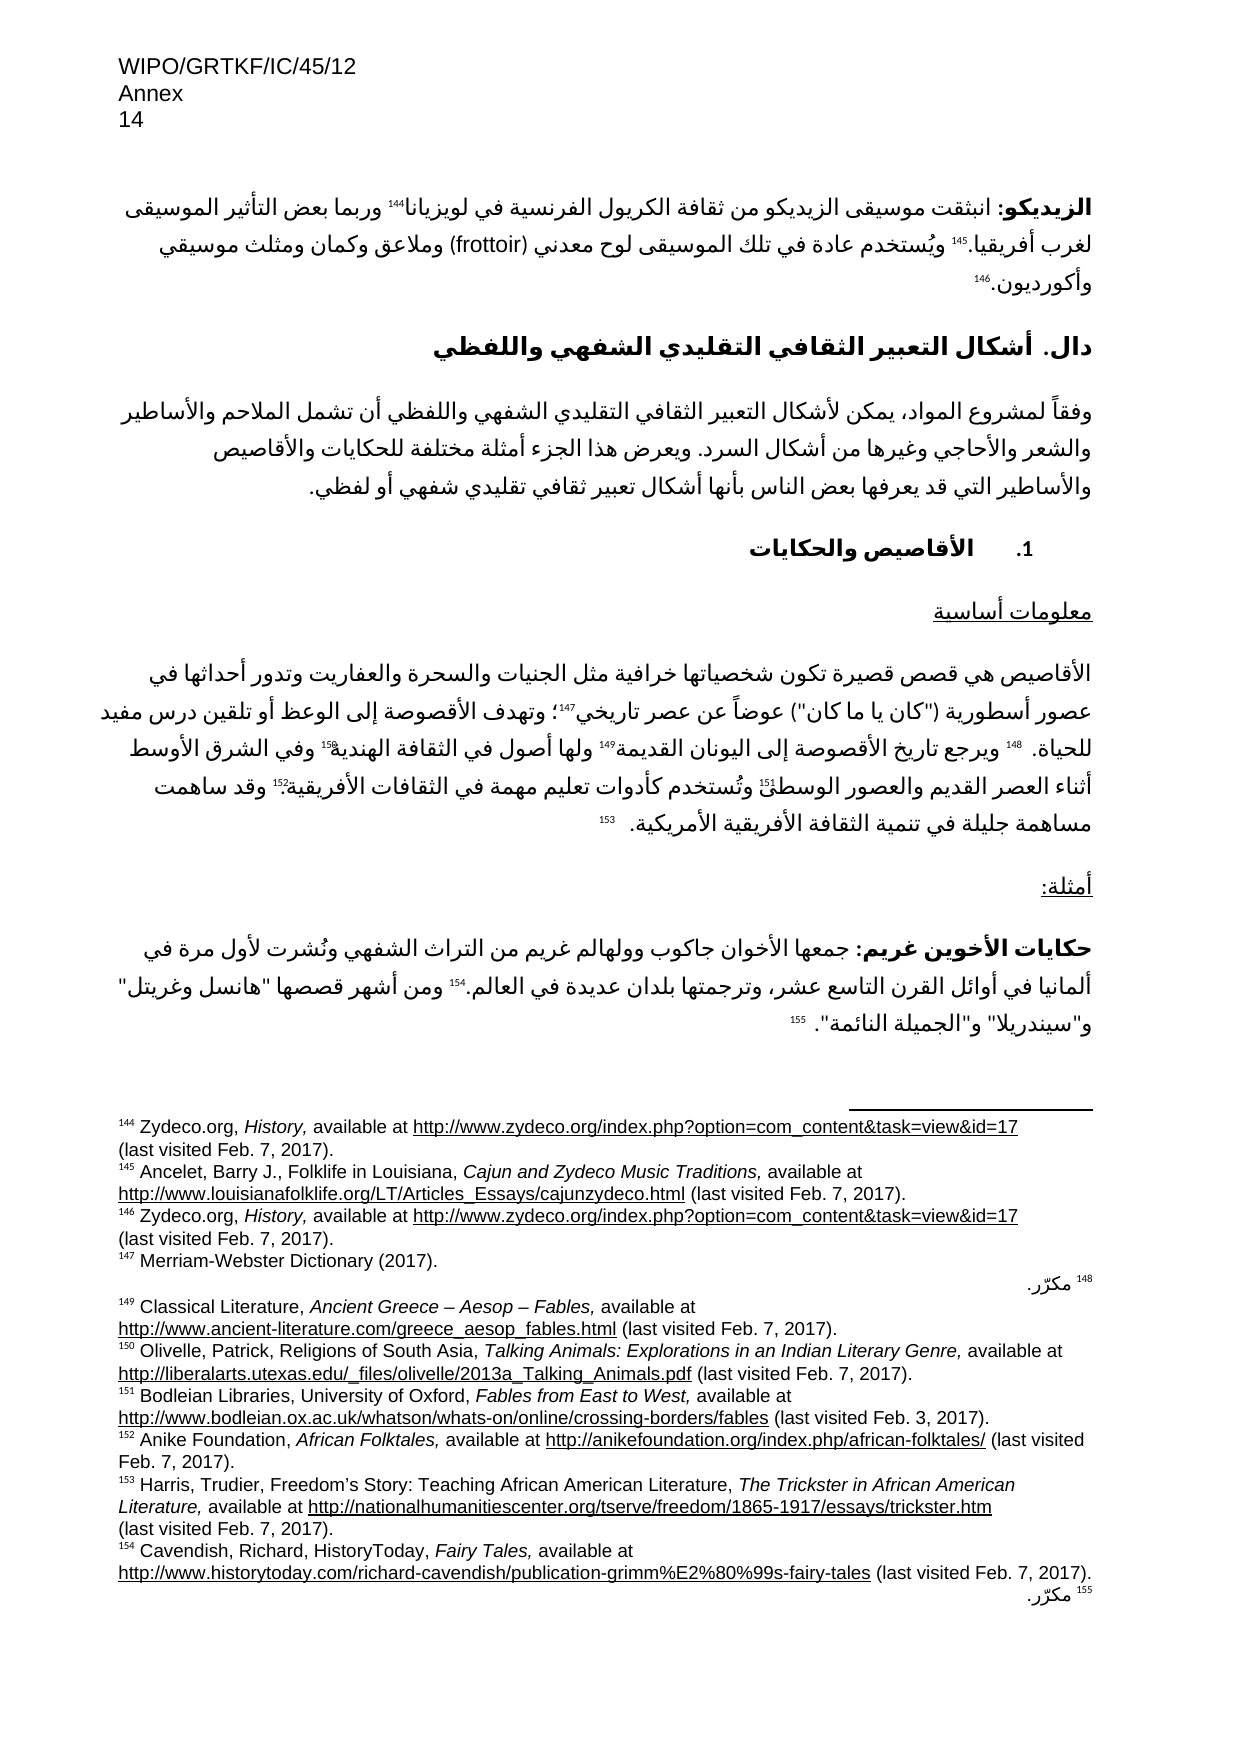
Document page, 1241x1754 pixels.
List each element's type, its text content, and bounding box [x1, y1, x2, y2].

text حكايات الأخوين غريم: جمعها الأخوان جاكوب وولهالم غريم من التراث الشفهي ونُشرت لأول مرة في ألمانيا في أوائل القرن التاسع عشر، وترجمتها بلدان عديدة في العالم. ومن أشهر قصصها "هانسل وغريتل" و"سيندريلا" و"الجميلة النائمة". [118, 927, 1092, 1039]
text وفقاً لمشروع المواد، يمكن لأشكال التعبير الثقافي التقليدي الشفهي واللفظي أن تشمل الملاحم والأساطير والشعر والأحاجي وغيرها من أشكال السرد. ويعرض هذا الجزء أمثلة مختلفة للحكايات والأقاصيص والأساطير التي قد يعرفها بعض الناس بأنها أشكال تعبير ثقافي تقليدي شفهي أو لفظي. [118, 389, 1092, 502]
text الزيديكو: انبثقت موسيقى الزيديكو من ثقافة الكريول الفرنسية في لويزيانا وربما بعض التأثير الموسيقى لغرب أفريقيا. ويُستخدم عادة في تلك الموسيقى لوح معدني (frottoir) وملاعق وكمان ومثلث موسيقي وأكورديون. [118, 185, 1092, 297]
text دال. أشكال التعبير الثقافي التقليدي الشفهي واللفظي [118, 322, 1092, 364]
text معلومات أساسية [118, 589, 1092, 627]
text 1. الأقاصيص والحكايات [118, 527, 1033, 564]
text الأقاصيص هي قصص قصيرة تكون شخصياتها خرافية مثل الجنيات والسحرة والعفاريت وتدور أحداثها في عصور أسطورية ("كان يا ما كان") عوضاً عن عصر تاريخي؛ وتهدف الأقصوصة إلى الوعظ أو تلقين درس مفيد للحياة. ويرجع تاريخ الأقصوصة إلى اليونان القديمة ولها أصول في الثقافة الهندية وفي الشرق الأوسط أثناء العصر القديم والعصور الوسطى وتُستخدم كأدوات تعليم مهمة في الثقافات الأفريقية. وقد ساهمت مساهمة جليلة في تنمية الثقافة الأفريقية الأمريكية. [118, 652, 1092, 839]
text أمثلة: [118, 864, 1092, 902]
